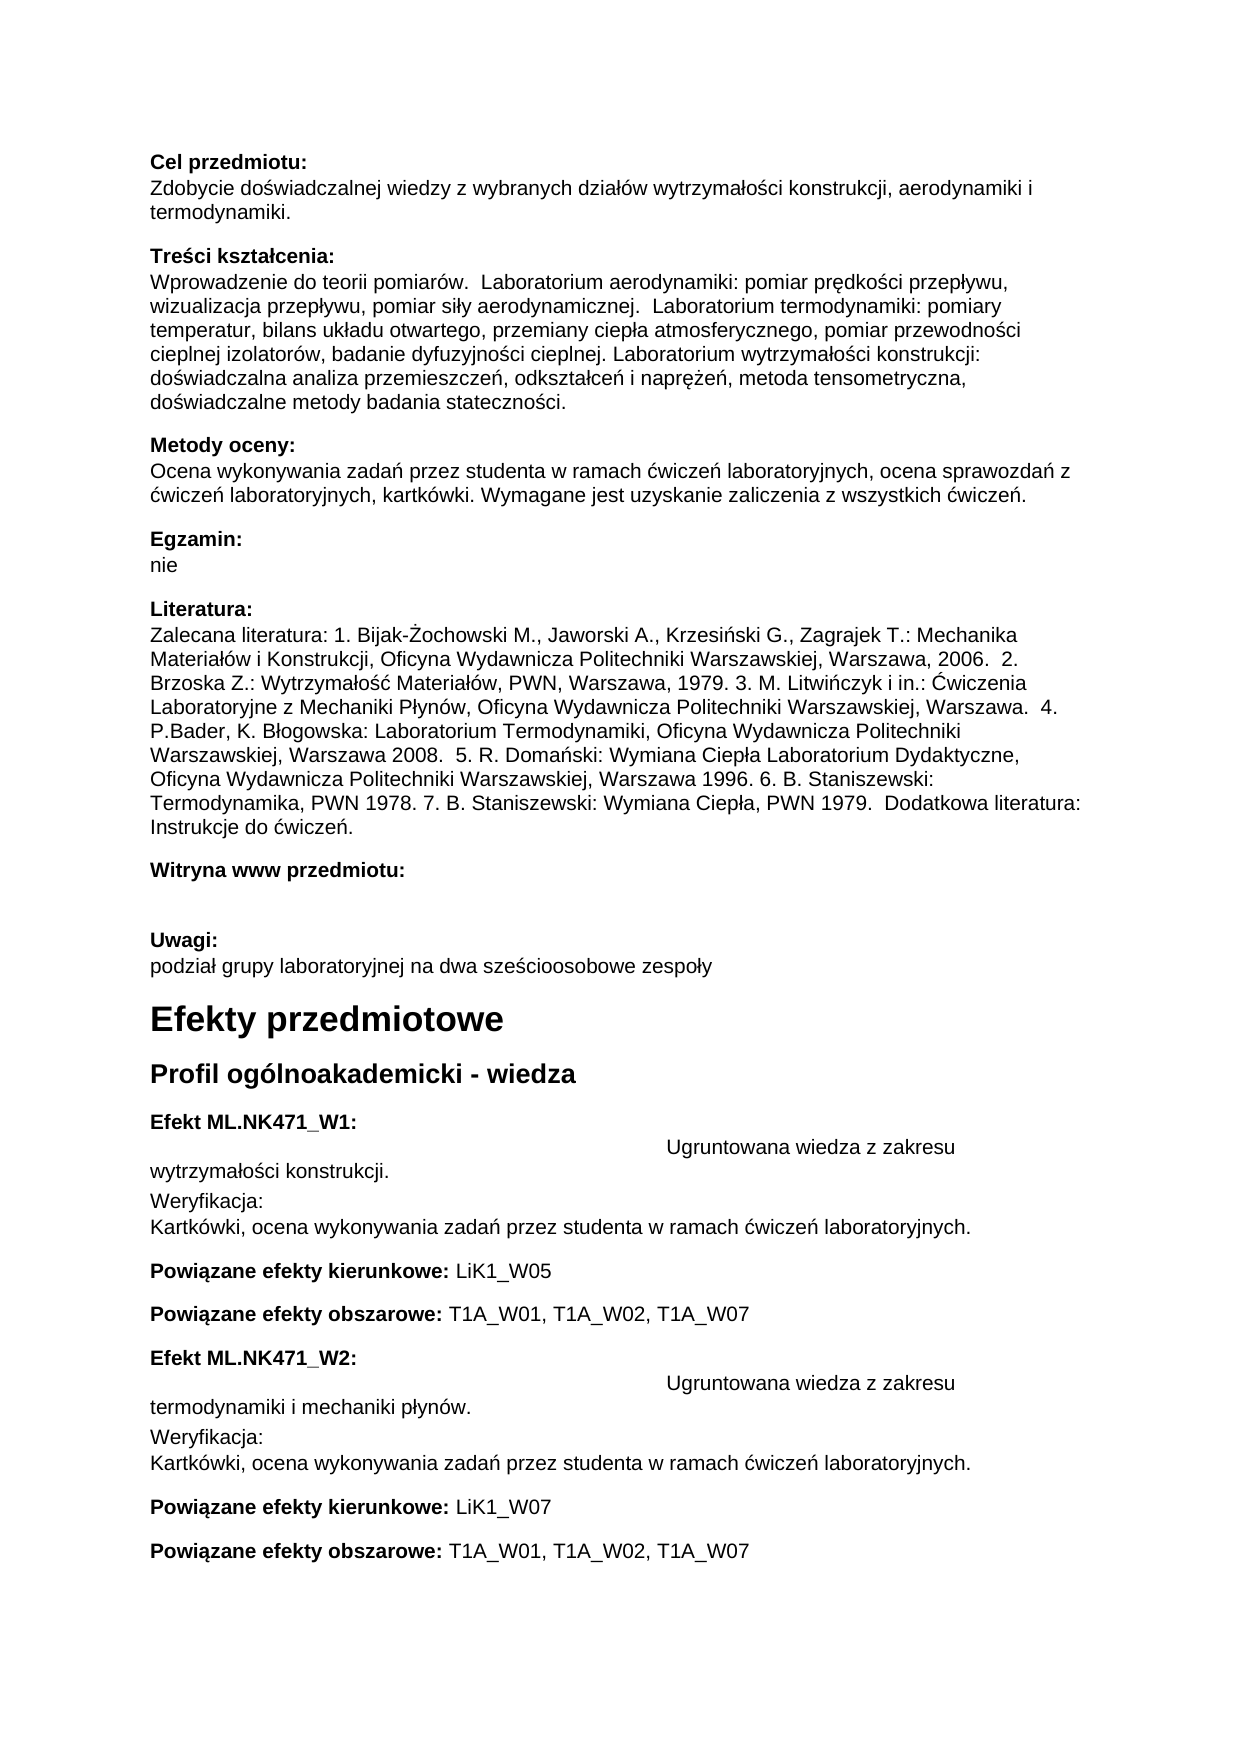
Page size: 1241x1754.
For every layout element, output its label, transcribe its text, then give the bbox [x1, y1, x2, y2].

text Egzamin: [150, 527, 1090, 551]
text Uwagi: [150, 928, 1090, 952]
text nie [150, 553, 1090, 577]
text Ocena wykonywania zadań przez studenta w ramach ćwiczeń laboratoryjnych, ocena sprawozdań z ćwiczeń laboratoryjnych, kartkówki. Wymagane jest uzyskanie zaliczenia z wszystkich ćwiczeń. [150, 459, 1090, 507]
text Efekt ML.NK471_W2: [150, 1346, 1090, 1370]
text Powiązane efekty kierunkowe: LiK1_W07 [150, 1495, 1090, 1519]
text podział grupy laboratoryjnej na dwa sześcioosobowe zespoły [150, 954, 1090, 978]
subtitle Profil ogólnoakademicki - wiedza [150, 1058, 1090, 1090]
text Kartkówki, ocena wykonywania zadań przez studenta w ramach ćwiczeń laboratoryjnych. [150, 1215, 1090, 1239]
text Powiązane efekty obszarowe: T1A_W01, T1A_W02, T1A_W07 [150, 1302, 1090, 1326]
text Weryfikacja: [150, 1189, 1090, 1213]
text Ugruntowana wiedza z zakresu wytrzymałości konstrukcji. [150, 1134, 1090, 1182]
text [150, 1451, 1090, 1475]
text Cel przedmiotu: [150, 150, 1090, 174]
text Witryna www przedmiotu: [150, 858, 1090, 882]
text Ugruntowana wiedza z zakresu termodynamiki i mechaniki płynów. [150, 1371, 1090, 1419]
text Weryfikacja: [150, 1425, 1090, 1449]
text Zdobycie doświadczalnej wiedzy z wybranych działów wytrzymałości konstrukcji, aerodynamiki i termodynamiki. [150, 176, 1090, 224]
subtitle Efekty przedmiotowe [150, 998, 1090, 1039]
text Wprowadzenie do teorii pomiarów. Laboratorium aerodynamiki: pomiar prędkości przepływu, wizualizacja przepływu, pomiar siły aerodynamicznej. Laboratorium termodynamiki: pomiary temperatur, bilans układu otwartego, przemiany ciepła atmosferycznego, pomiar przewodności cieplnej izolatorów, badanie dyfuzyjności cieplnej. Laboratorium wytrzymałości konstrukcji: doświadczalna analiza przemieszczeń, odkształceń i naprężeń, metoda tensometryczna, doświadczalne metody badania stateczności. [150, 270, 1090, 413]
text Treści kształcenia: [150, 244, 1090, 268]
text Powiązane efekty kierunkowe: LiK1_W05 [150, 1258, 1090, 1282]
text Efekt ML.NK471_W1: [150, 1109, 1090, 1133]
text Metody oceny: [150, 433, 1090, 457]
text Literatura: [150, 597, 1090, 621]
text Zalecana literatura: 1. Bijak-Żochowski M., Jaworski A., Krzesiński G., Zagrajek T.: Mechanika Materiałów i Konstrukcji, Oficyna Wydawnicza Politechniki Warszawskiej, Warszawa, 2006. 2. Brzoska Z.: Wytrzymałość Materiałów, PWN, Warszawa, 1979. 3. M. Litwińczyk i in.: Ćwiczenia Laboratoryjne z Mechaniki Płynów, Oficyna Wydawnicza Politechniki Warszawskiej, Warszawa. 4. P.Bader, K. Błogowska: Laboratorium Termodynamiki, Oficyna Wydawnicza Politechniki Warszawskiej, Warszawa 2008. 5. R. Domański: Wymiana Ciepła Laboratorium Dydaktyczne, Oficyna Wydawnicza Politechniki Warszawskiej, Warszawa 1996. 6. B. Staniszewski: Termodynamika, PWN 1978. 7. B. Staniszewski: Wymiana Ciepła, PWN 1979. Dodatkowa literatura: Instrukcje do ćwiczeń. [150, 623, 1090, 838]
text Powiązane efekty obszarowe: T1A_W01, T1A_W02, T1A_W07 [150, 1539, 1090, 1563]
